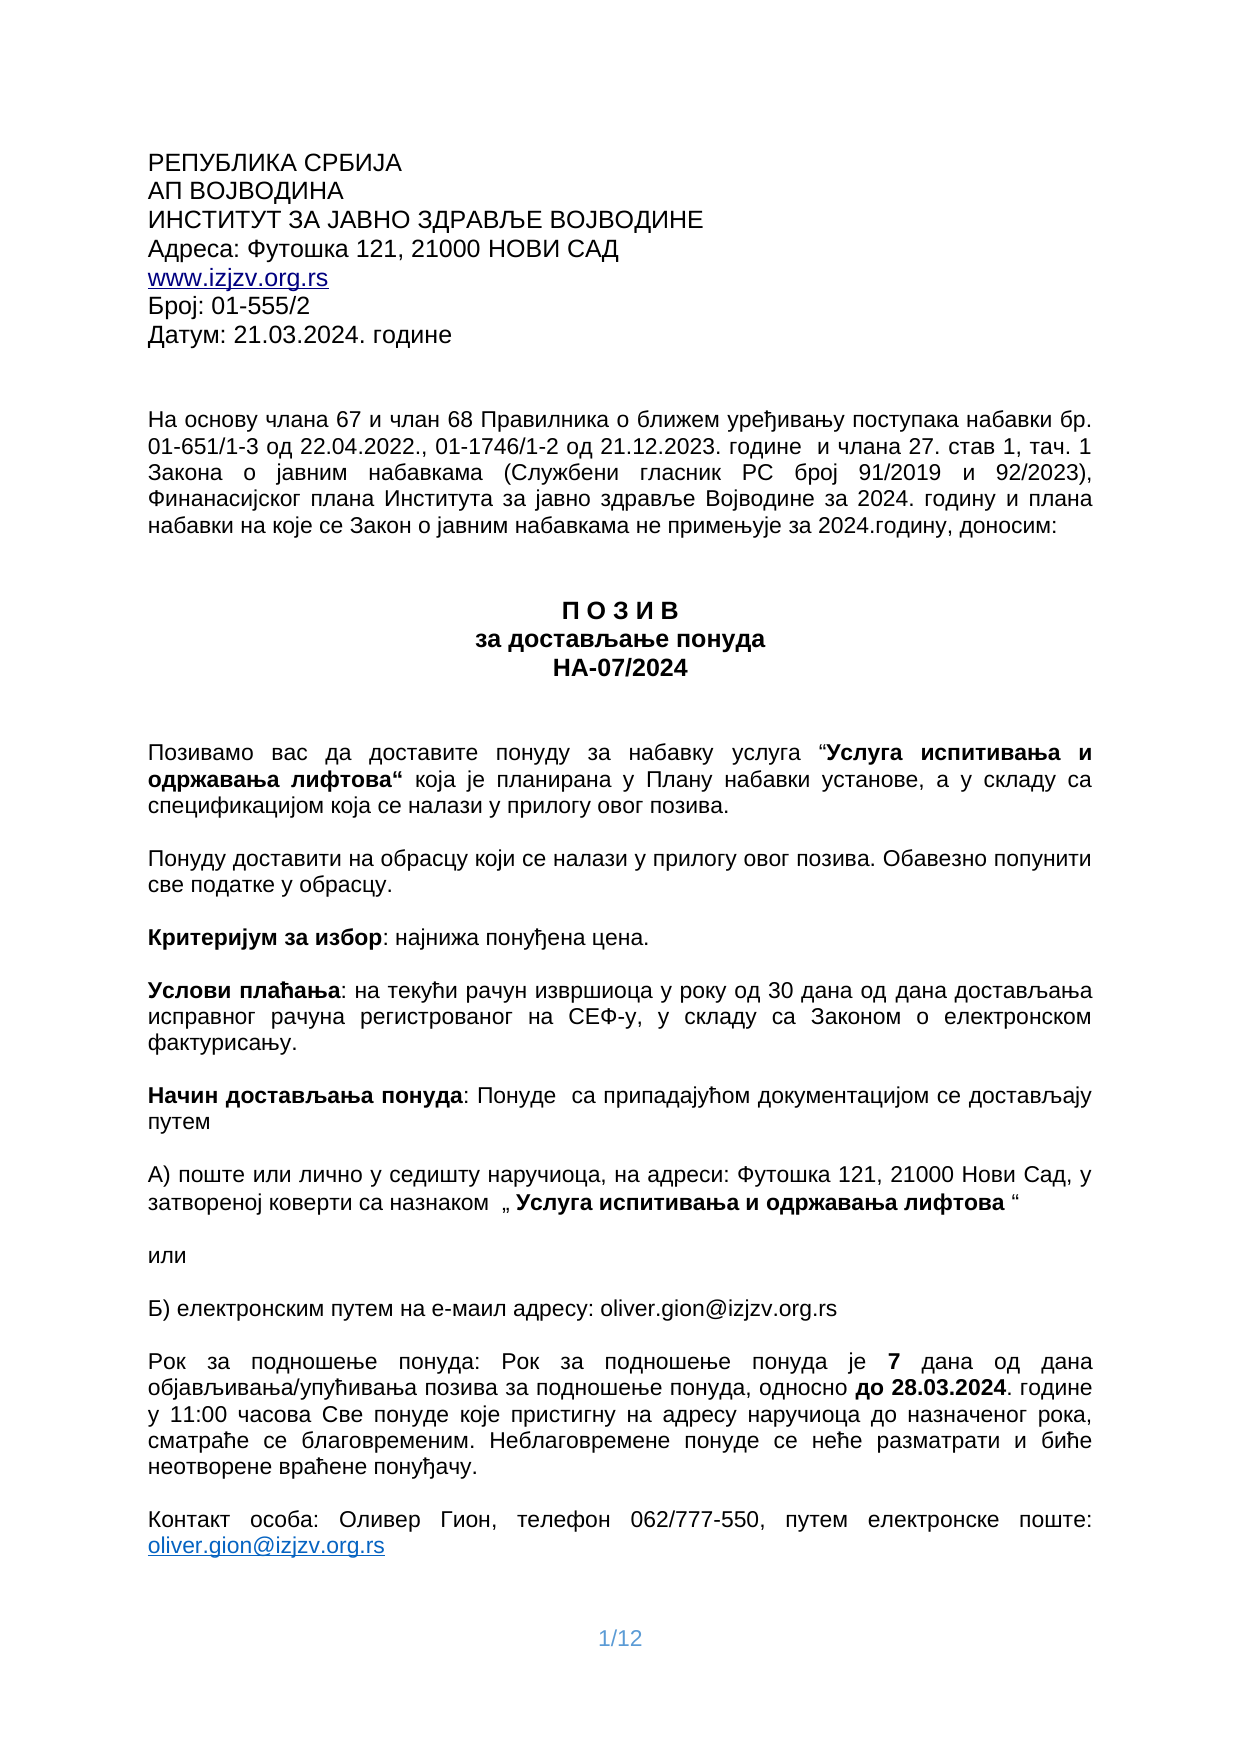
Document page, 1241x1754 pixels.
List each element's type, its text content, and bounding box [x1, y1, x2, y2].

subtitle На основу члана 67 и члан 68 Правилника о ближем уређивању поступака набавки бр. 01-651/1-3 од 22.04.2022., 01-1746/1-2 од 21.12.2023. године и члана 27. став 1, тач. 1 Закона о јавним набавкама (Службени гласник РС број 91/2019 и 92/2023), Финанасијског плана Института за јавно здравље Војводине за 2024. годину и плана набавки на које се Закон о јавним набавкама не примењује за 2024.годину, доносим: [148, 406, 1093, 538]
text www.izjzv.org.rs [148, 263, 1093, 291]
text РЕПУБЛИКА СРБИЈА [148, 148, 1093, 176]
text за достављање понуда [148, 624, 1093, 653]
text ИНСТИТУТ ЗА ЈАВНО ЗДРАВЉЕ ВОЈВОДИНЕ [148, 205, 1093, 234]
text НА-07/2024 [148, 653, 1093, 682]
subtitle П О З И В [148, 596, 1093, 624]
text Б) електронским путем на е-маил адресу: oliver.gion@izjzv.org.rs [148, 1295, 1093, 1322]
text Позивамо вас да доставите понуду за набавку услуга “Услуга испитивања и одржавања лифтова“ која је планирана у Плану набавки установе, а у складу са спецификацијом која се налази у прилогу овог позива. [148, 739, 1093, 818]
text Датум: 21.03.2024. године [148, 320, 1093, 349]
text Број: 01-555/2 [148, 291, 1093, 320]
text или [148, 1242, 1093, 1269]
text Услови плаћања: на текући рачун извршиоца у року од 30 дана од дана достављања исправног рачуна регистрованог на СЕФ-у, у складу са Законом о електронском фактурисању. [148, 977, 1093, 1056]
text AП ВОЈВОДИНА [148, 176, 1093, 205]
text Рок за подношење понуда: Рок за подношење понуда је 7 дана од дана објављивања/упућивања позива за подношење понуда, односно до 28.03.2024. године у 11:00 часова Све понуде које пристигну на адресу наручиоца до назначеног рока, сматраће се благовременим. Неблаговремене понуде се неће разматрати и биће неотворене враћене понуђачу. [148, 1348, 1093, 1480]
text Контакт особа: Оливер Гион, телефон 062/777-550, путем електронске поште: oliver.gion@izjzv.org.rs [148, 1506, 1093, 1559]
text Понуду доставити на обрасцу који се налази у прилогу овог позива. Обавезно попунити све податке у обрасцу. [148, 845, 1093, 897]
text А) поште или лично у седишту наручиоца, на адреси: Футошка 121, 21000 Нови Сад, у затвореној коверти са назнаком „ Услуга испитивања и одржавања лифтова “ [148, 1161, 1093, 1216]
text Критеријум за избор: најнижа понуђена цена. [148, 924, 1093, 950]
text Адреса: Футошка 121, 21000 НОВИ САД [148, 234, 1093, 263]
text Начин достављања понуда: Понуде са припадајућом документацијом се достављају путем [148, 1082, 1093, 1135]
